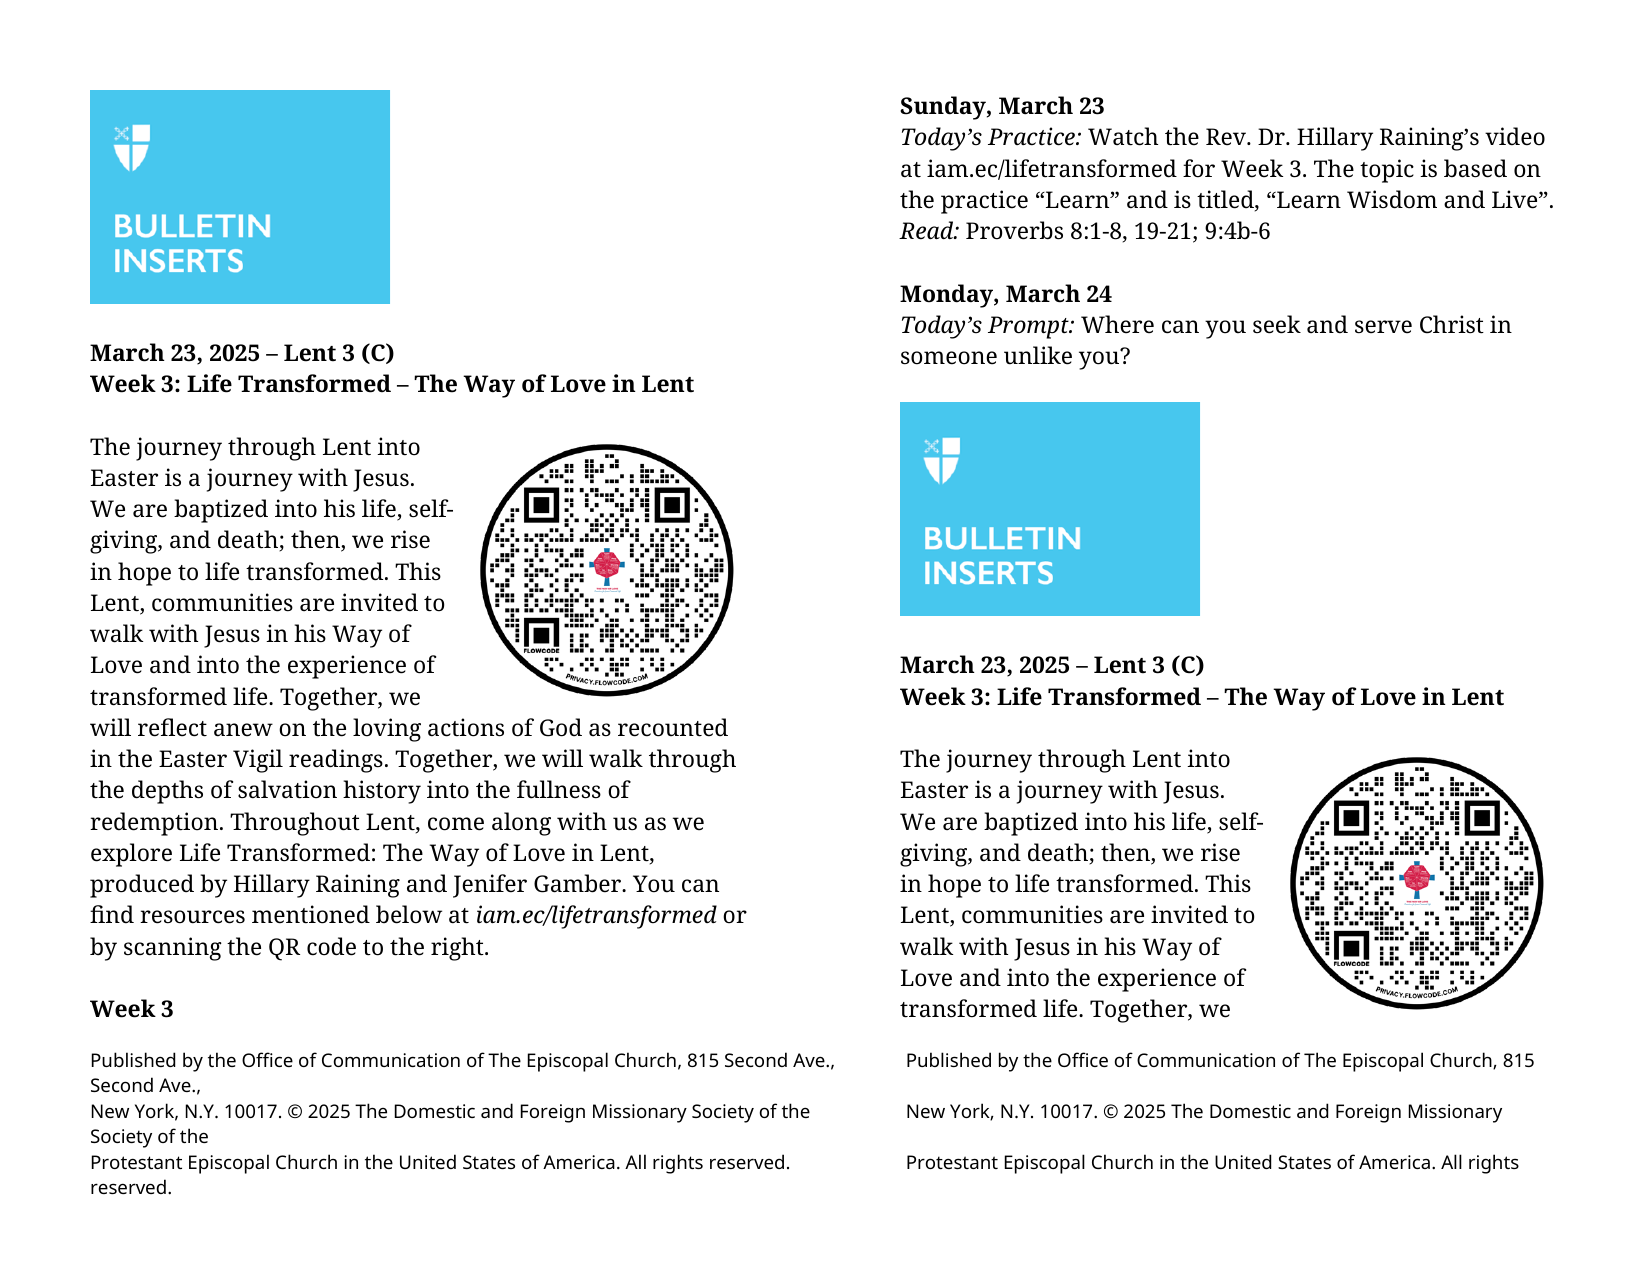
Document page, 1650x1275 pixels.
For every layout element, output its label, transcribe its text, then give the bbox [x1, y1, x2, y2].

picture [900, 402, 1200, 616]
text Week 3 [90, 993, 750, 1024]
text Today’s Practice: Watch the Rev. Dr. Hillary Raining’s video at iam.ec/lifetransformed for Week 3. The topic is based on the practice “Learn” and is titled, “Learn Wisdom and Live”. [900, 121, 1560, 215]
text Today’s Prompt: Where can you seek and serve Christ in someone unlike you? [900, 309, 1560, 371]
text Monday, March 24 [900, 277, 1560, 309]
picture [90, 90, 390, 304]
text March 23, 2025 – Lent 3 (C) [900, 649, 1560, 681]
text Read: Proverbs 8:1-8, 19-21; 9:4b-6 [900, 215, 1560, 246]
text March 23, 2025 – Lent 3 (C) [90, 337, 750, 368]
text Week 3: Life Transformed – The Way of Love in Lent [90, 368, 750, 399]
picture [1284, 751, 1548, 1015]
text Week 3: Life Transformed – The Way of Love in Lent [900, 681, 1560, 712]
text Sunday, March 23 [900, 90, 1560, 121]
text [90, 431, 750, 962]
picture [474, 438, 738, 702]
